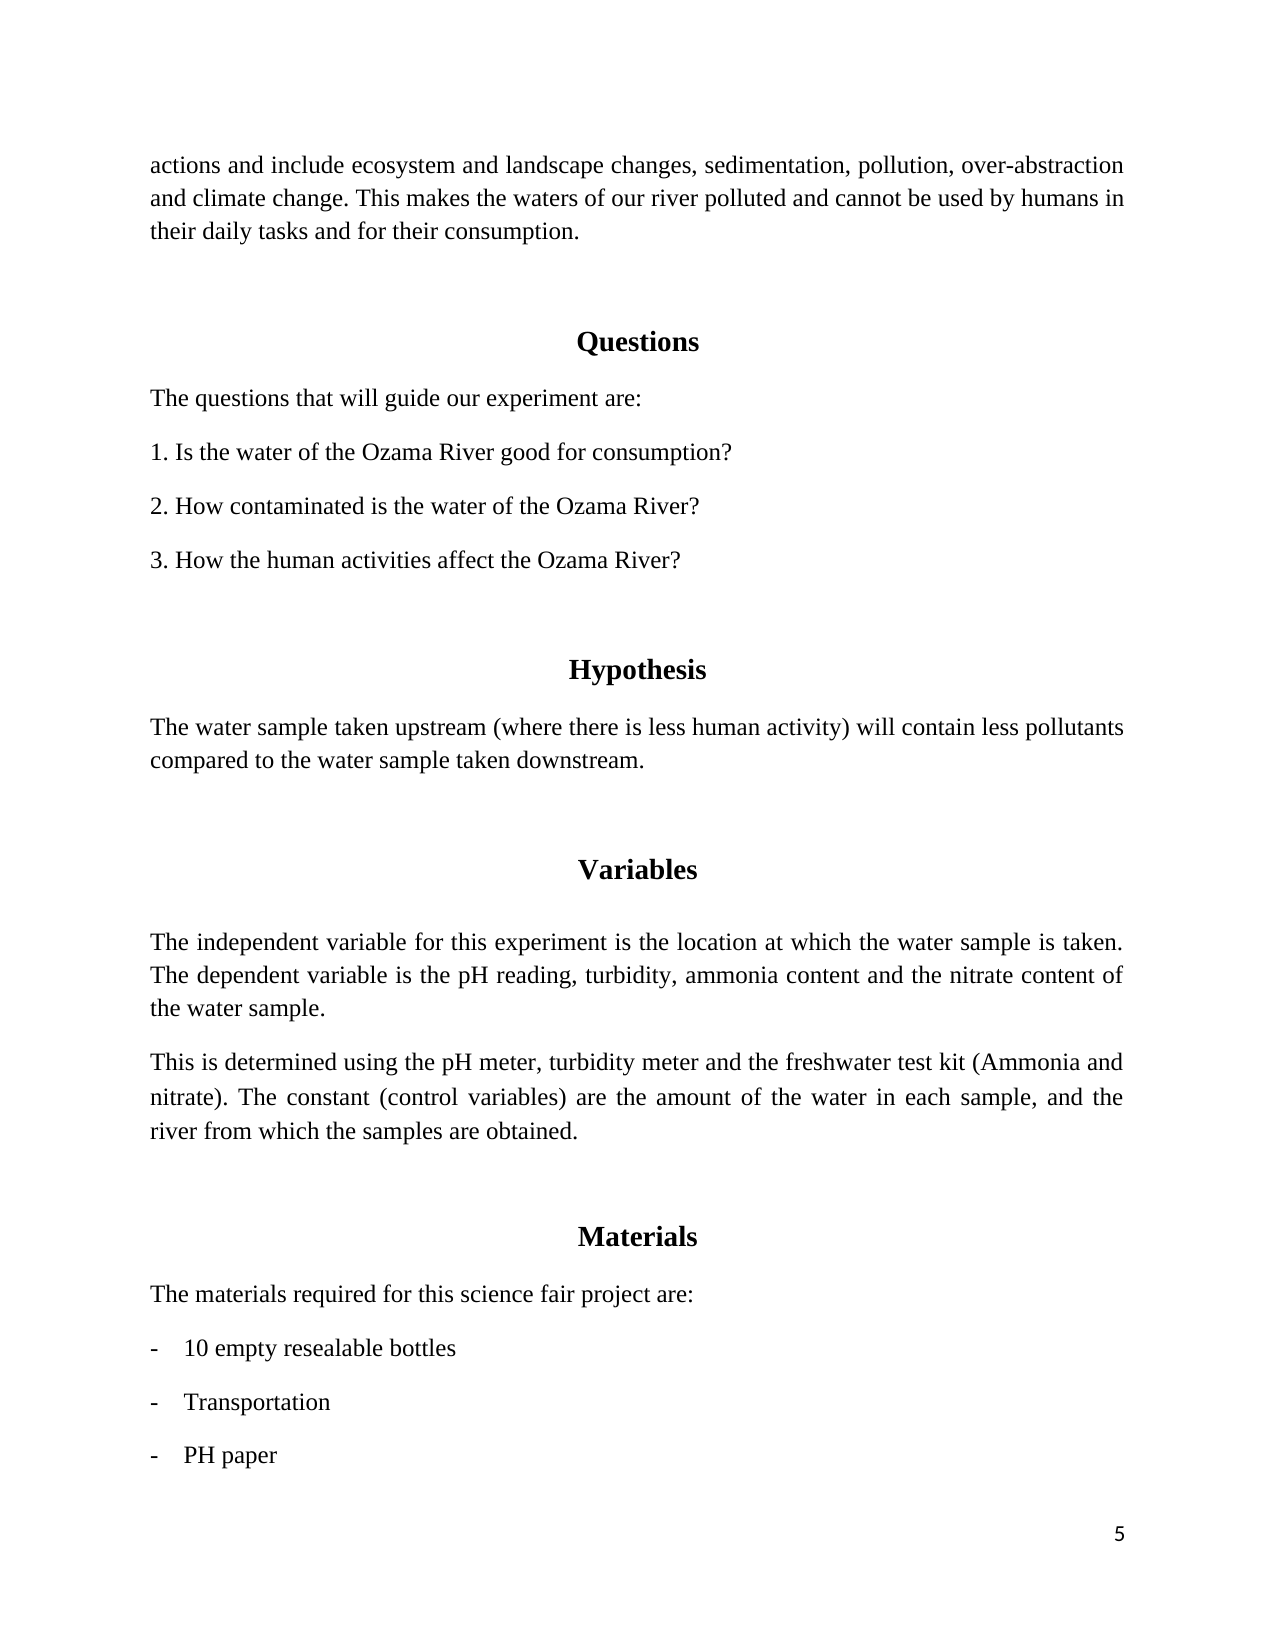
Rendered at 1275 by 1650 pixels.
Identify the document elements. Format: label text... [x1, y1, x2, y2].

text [150, 150, 1125, 245]
text The materials required for this science fair project are: [150, 1279, 1125, 1308]
text Materials [150, 1219, 1125, 1253]
text - Transportation [150, 1387, 1125, 1415]
text Questions [150, 324, 1125, 357]
text - PH paper [150, 1440, 1125, 1469]
text Variables [150, 852, 1125, 886]
text The water sample taken upstream (where there is less human activity) will contain less pollutants compared to the water sample taken downstream. [150, 712, 1125, 773]
text The independent variable for this experiment is the location at which the water sample is taken. The dependent variable is the pH reading, turbidity, ammonia content and the nitrate content of the water sample. [150, 927, 1125, 1022]
text 1. Is the water of the Ozama River good for consumption? [150, 437, 1125, 466]
text Hypothesis [150, 652, 1125, 686]
text This is determined using the pH meter, turbidity meter and the freshwater test kit (Ammonia and nitrate). The constant (control variables) are the amount of the water in each sample, and the river from which the samples are obtained. [150, 1047, 1125, 1145]
text The questions that will guide our experiment are: [150, 383, 1125, 412]
text - 10 empty resealable bottles [150, 1333, 1125, 1361]
text 3. How the human activities affect the Ozama River? [150, 545, 1125, 573]
text 2. How contaminated is the water of the Ozama River? [150, 491, 1125, 519]
